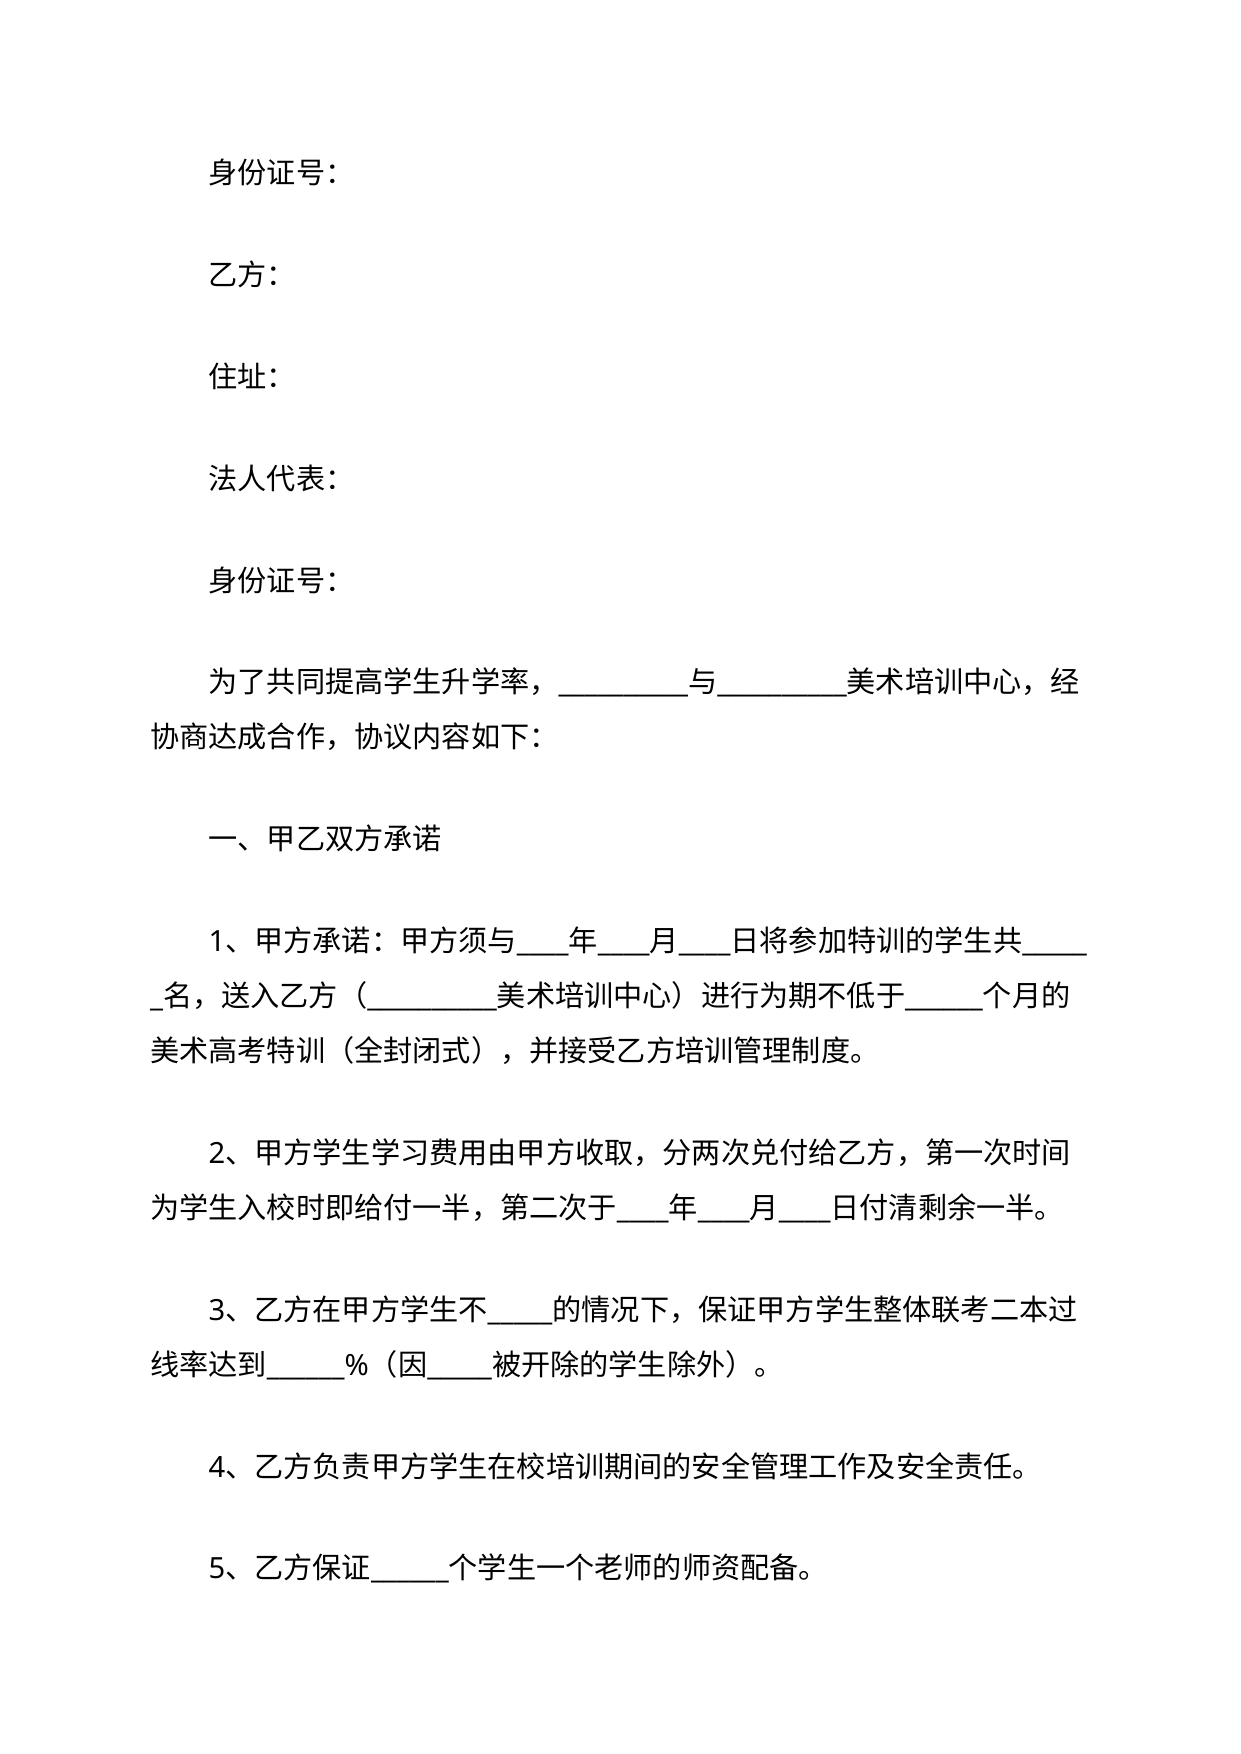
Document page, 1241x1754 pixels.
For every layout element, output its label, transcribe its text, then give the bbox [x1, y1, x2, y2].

text 4、乙方负责甲方学生在校培训期间的安全管理工作及安全责任。 [150, 1443, 1090, 1486]
text 住址： [150, 353, 1090, 396]
text 身份证号： [150, 557, 1090, 599]
text 为了共同提高学生升学率，__________与__________美术培训中心，经协商达成合作，协议内容如下： [150, 659, 1090, 756]
text 2、甲方学生学习费用由甲方收取，分两次兑付给乙方，第一次时间为学生入校时即给付一半，第二次于____年____月____日付清剩余一半。 [150, 1129, 1090, 1227]
text 法人代表： [150, 455, 1090, 498]
text 乙方： [150, 252, 1090, 294]
text 1、甲方承诺：甲方须与____年____月____日将参加特训的学生共______名，送入乙方（__________美术培训中心）进行为期不低于______个月的美术高考特训（全封闭式），并接受乙方培训管理制度。 [150, 917, 1090, 1070]
text 5、乙方保证______个学生一个老师的师资配备。 [150, 1545, 1090, 1587]
text 3、乙方在甲方学生不_____的情况下，保证甲方学生整体联考二本过线率达到______%（因_____被开除的学生除外）。 [150, 1286, 1090, 1383]
text 一、甲乙双方承诺 [150, 816, 1090, 858]
text 身份证号： [150, 150, 1090, 192]
